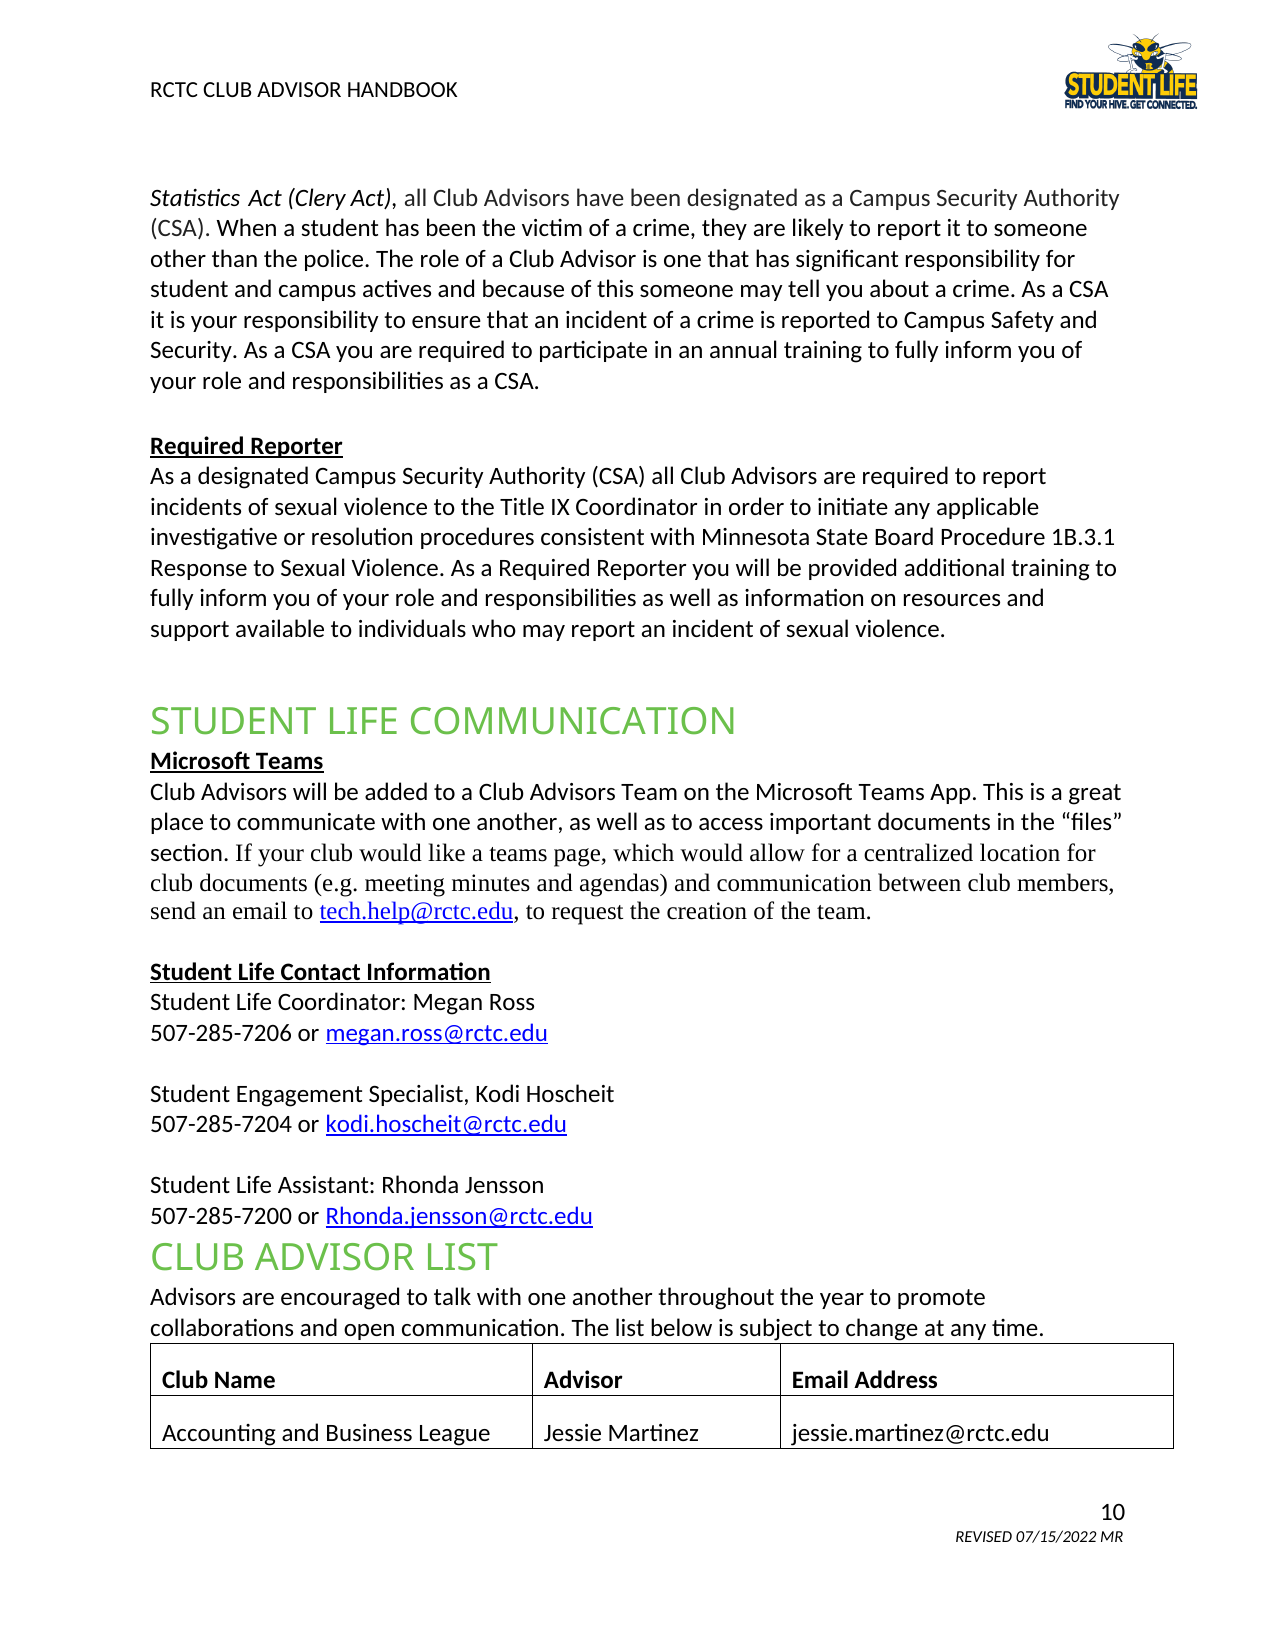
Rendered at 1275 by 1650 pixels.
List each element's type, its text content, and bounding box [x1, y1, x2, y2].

text 507-285-7200 or Rhonda.jensson@rctc.edu [150, 1200, 1125, 1230]
text Advisors are encouraged to talk with one another throughout the year to promote collaborations and open communication. The list below is subject to change at any time. [150, 1281, 1125, 1342]
picture [1061, 28, 1203, 114]
text Student Life Assistant: Rhonda Jensson [150, 1169, 1125, 1200]
text Student Life Contact Information [150, 956, 1125, 986]
text Microsoft Teams [150, 746, 1125, 776]
table_cell Jessie Martinez [533, 1396, 780, 1448]
text Club Advisors will be added to a Club Advisors Team on the Microsoft Teams App. This is a great place to communicate with one another, as well as to access important documents in the “files” section. If your club would like a teams page, which would allow for a centralized location for club documents (e.g. meeting minutes and agendas) and communication between club members, send an email to tech.help@rctc.edu, to request the creation of the team. [150, 776, 1125, 925]
text As a designated Campus Security Authority (CSA) all Club Advisors are required to report incidents of sexual violence to the Title IX Coordinator in order to initiate any applicable investigative or resolution procedures consistent with Minnesota State Board Procedure 1B.3.1 Response to Sexual Violence. As a Required Reporter you will be provided additional training to fully inform you of your role and responsibilities as well as information on resources and support available to individuals who may report an incident of sexual violence. [150, 460, 1125, 643]
table_header Advisor [533, 1344, 780, 1395]
text STUDENT LIFE COMMUNICATION [150, 694, 1125, 746]
text CLUB ADVISOR LIST [150, 1230, 1125, 1281]
table_header Club Name [151, 1344, 532, 1395]
table_cell jessie.martinez@rctc.edu [781, 1396, 1173, 1448]
table_header Email Address [781, 1344, 1173, 1395]
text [150, 182, 1125, 396]
text 507-285-7206 or megan.ross@rctc.edu [150, 1017, 1125, 1047]
text Required Reporter [150, 430, 1125, 460]
text Student Life Coordinator: Megan Ross [150, 986, 1125, 1017]
table_cell Accounting and Business League [151, 1396, 532, 1448]
text 507-285-7204 or kodi.hoscheit@rctc.edu [150, 1108, 1125, 1139]
text Student Engagement Specialist, Kodi Hoscheit [150, 1078, 1125, 1108]
